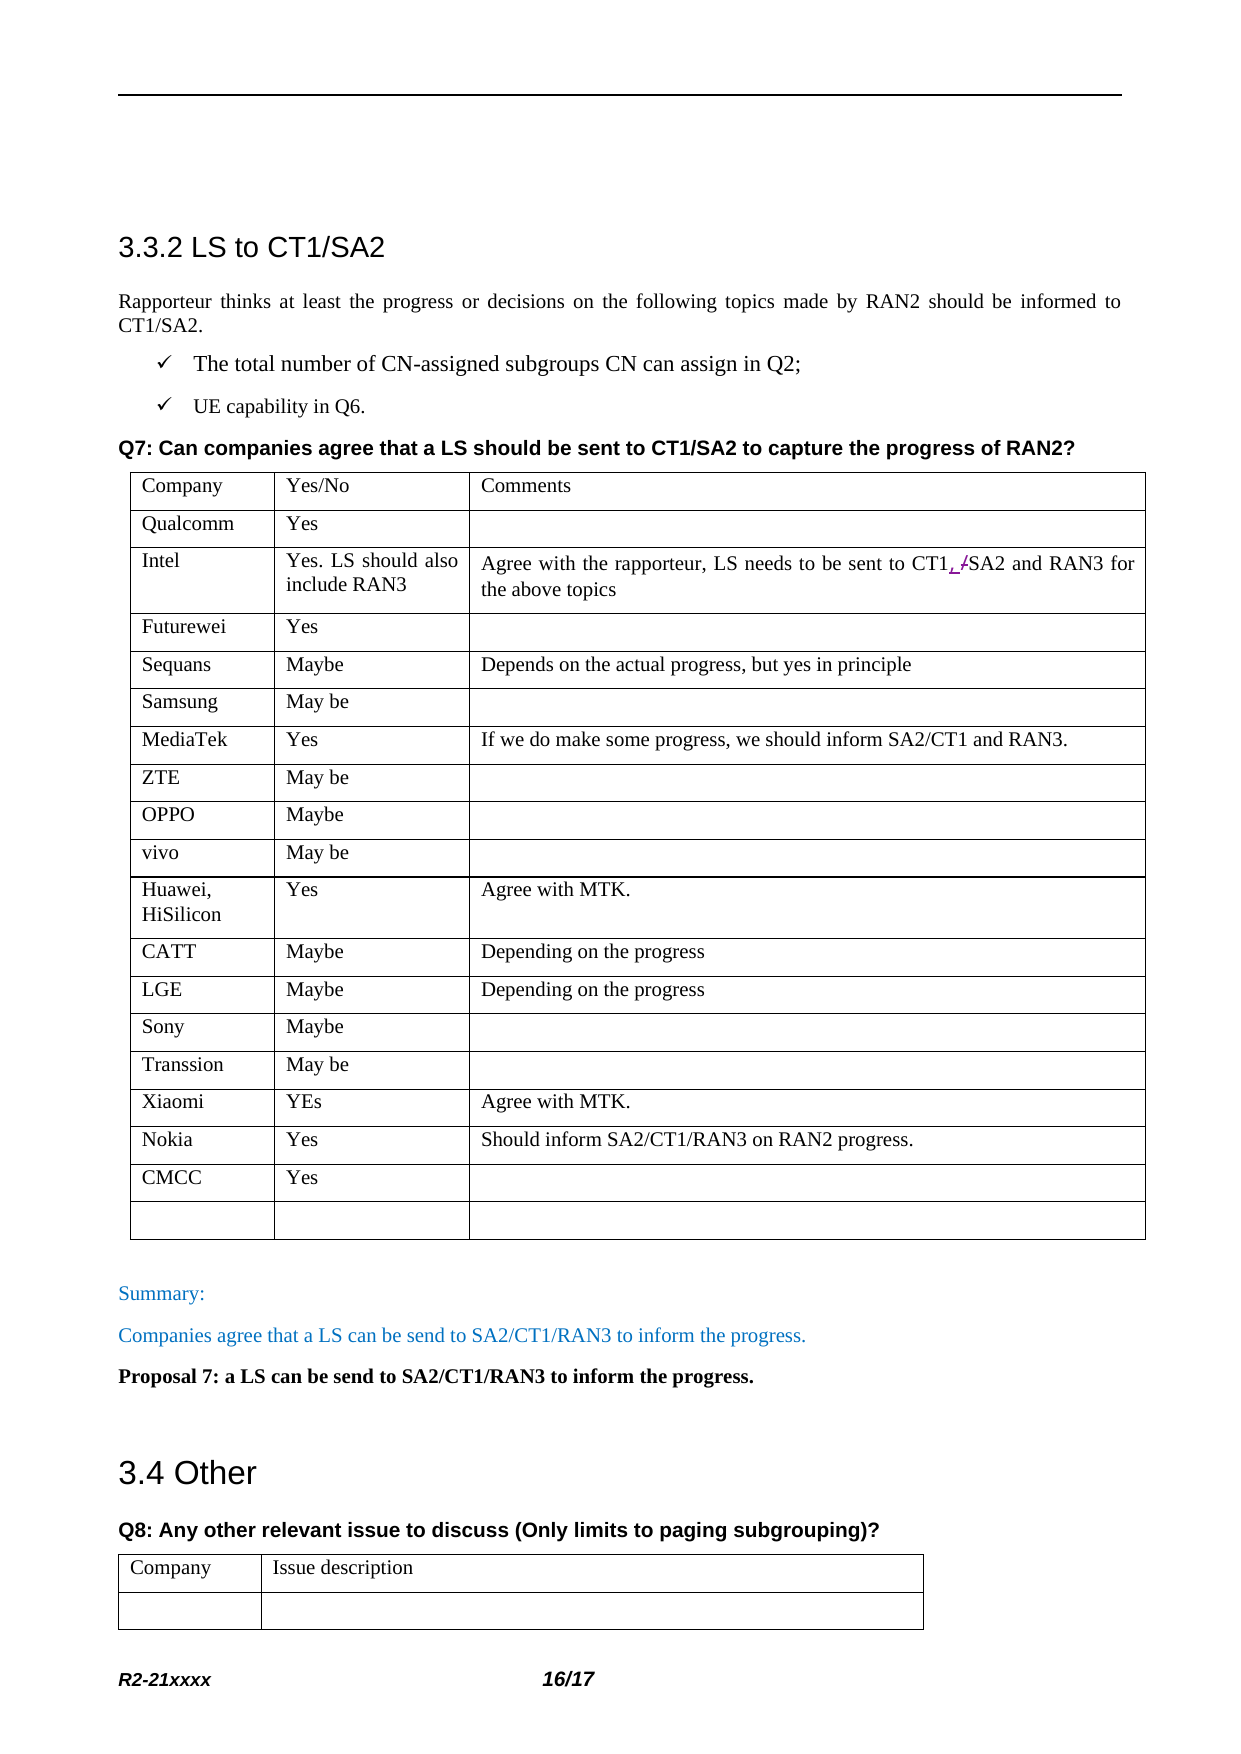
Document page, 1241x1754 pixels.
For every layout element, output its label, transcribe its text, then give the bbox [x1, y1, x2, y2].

table_cell Futurewei [131, 614, 274, 651]
table_cell Huawei, HiSilicon [131, 878, 274, 938]
table_cell ZTE [131, 765, 274, 801]
table_cell LGE [131, 977, 274, 1013]
subtitle 3.3.2 LS to CT1/SA2 [118, 230, 1122, 264]
table_cell OPPO [131, 802, 274, 839]
table_cell Depending on the progress [470, 939, 1145, 976]
table_cell [470, 802, 1145, 839]
table_cell [470, 765, 1145, 801]
table_cell May be [275, 840, 469, 876]
table_cell [470, 1202, 1145, 1239]
table_cell Maybe [275, 1014, 469, 1051]
table_header Issue description [262, 1555, 923, 1592]
table_header Company [119, 1555, 261, 1592]
list UE capability in Q6. [156, 394, 1122, 418]
table_cell vivo [131, 840, 274, 876]
table_cell Agree with the rapporteur, LS needs to be sent to CT1, /SA2 and RAN3 for the above topics [470, 548, 1145, 613]
table_cell Yes [275, 511, 469, 547]
table_cell Yes [275, 1165, 469, 1201]
table_cell Samsung [131, 689, 274, 726]
text Summary: [118, 1281, 1122, 1305]
table_cell [262, 1593, 923, 1629]
table_cell Maybe [275, 652, 469, 688]
table_cell Agree with MTK. [470, 1090, 1145, 1126]
table_cell Yes [275, 878, 469, 938]
table_cell Sony [131, 1014, 274, 1051]
table_cell If we do make some progress, we should inform SA2/CT1 and RAN3. [470, 727, 1145, 763]
table_header Comments [470, 473, 1145, 509]
table_header Company [131, 473, 274, 509]
table_cell Xiaomi [131, 1090, 274, 1126]
table_cell Yes [275, 614, 469, 651]
table_cell [470, 840, 1145, 876]
table_cell Yes [275, 727, 469, 763]
table_cell [470, 1014, 1145, 1051]
table_cell Maybe [275, 802, 469, 839]
table_cell Should inform SA2/CT1/RAN3 on RAN2 progress. [470, 1127, 1145, 1164]
table_cell [470, 614, 1145, 651]
subtitle 3.4 Other [118, 1453, 1122, 1491]
table_cell Sequans [131, 652, 274, 688]
table_cell Maybe [275, 939, 469, 976]
table_cell Qualcomm [131, 511, 274, 547]
table_cell May be [275, 765, 469, 801]
table_cell [470, 689, 1145, 726]
list Q7: Can companies agree that a LS should be sent to CT1/SA2 to capture the progress of RAN2? [118, 435, 1122, 459]
text Companies agree that a LS can be send to SA2/CT1/RAN3 to inform the progress. [118, 1323, 1122, 1347]
table_cell YEs [275, 1090, 469, 1126]
table_cell [275, 1202, 469, 1239]
table_cell Depending on the progress [470, 977, 1145, 1013]
table_cell [470, 511, 1145, 547]
table_cell Nokia [131, 1127, 274, 1164]
table_cell Transsion [131, 1052, 274, 1088]
table_cell [470, 1165, 1145, 1201]
table_cell [470, 1052, 1145, 1088]
text Rapporteur thinks at least the progress or decisions on the following topics made by RAN2 should be informed to CT1/SA2. [118, 289, 1122, 337]
table_cell CMCC [131, 1165, 274, 1201]
table_cell [131, 1202, 274, 1239]
table_cell MediaTek [131, 727, 274, 763]
table_cell Maybe [275, 977, 469, 1013]
table_cell May be [275, 1052, 469, 1088]
table_cell Yes. LS should also include RAN3 [275, 548, 469, 613]
table_cell Yes [275, 1127, 469, 1164]
table_cell [119, 1593, 261, 1629]
table_cell May be [275, 689, 469, 726]
table_cell Intel [131, 548, 274, 613]
table_cell Agree with MTK. [470, 878, 1145, 938]
table_header Yes/No [275, 473, 469, 509]
table_cell Depends on the actual progress, but yes in principle [470, 652, 1145, 688]
text Proposal 7: a LS can be send to SA2/CT1/RAN3 to inform the progress. [118, 1364, 1122, 1388]
list Q8: Any other relevant issue to discuss (Only limits to paging subgrouping)? [118, 1518, 1122, 1542]
table_cell CATT [131, 939, 274, 976]
list The total number of CN-assigned subgroups CN can assign in Q2; [156, 350, 1122, 376]
